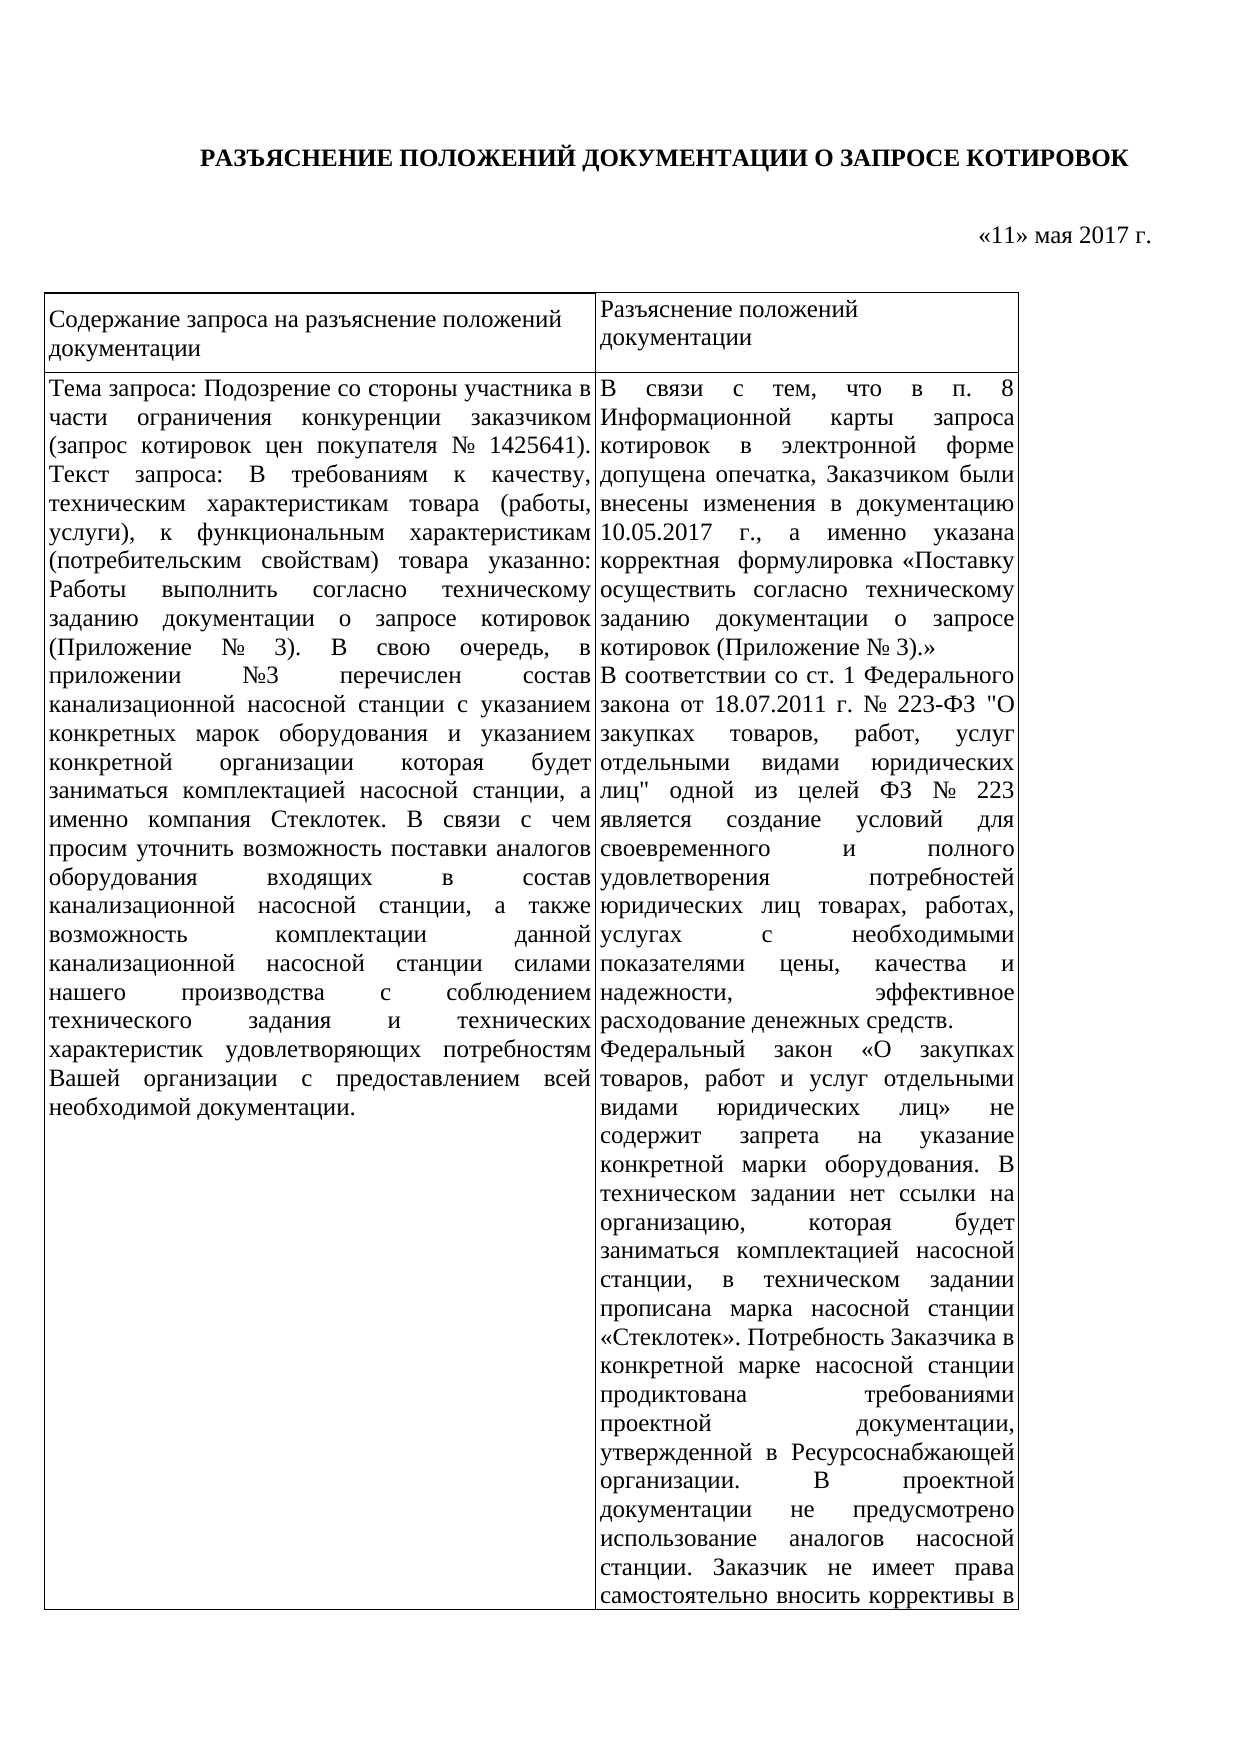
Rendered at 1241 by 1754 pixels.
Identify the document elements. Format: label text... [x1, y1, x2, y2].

table_header Разъяснение положений документации [596, 293, 1018, 372]
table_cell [45, 373, 595, 1609]
text «11» мая 2017 г. [177, 220, 1152, 249]
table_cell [596, 373, 1018, 1609]
table_header Содержание запроса на разъяснение положений документации [45, 294, 595, 372]
subtitle РАЗЪЯСНЕНИЕ ПОЛОЖЕНИЙ ДОКУМЕНТАЦИИ О ЗАПРОСЕ КОТИРОВОК [177, 143, 1152, 172]
